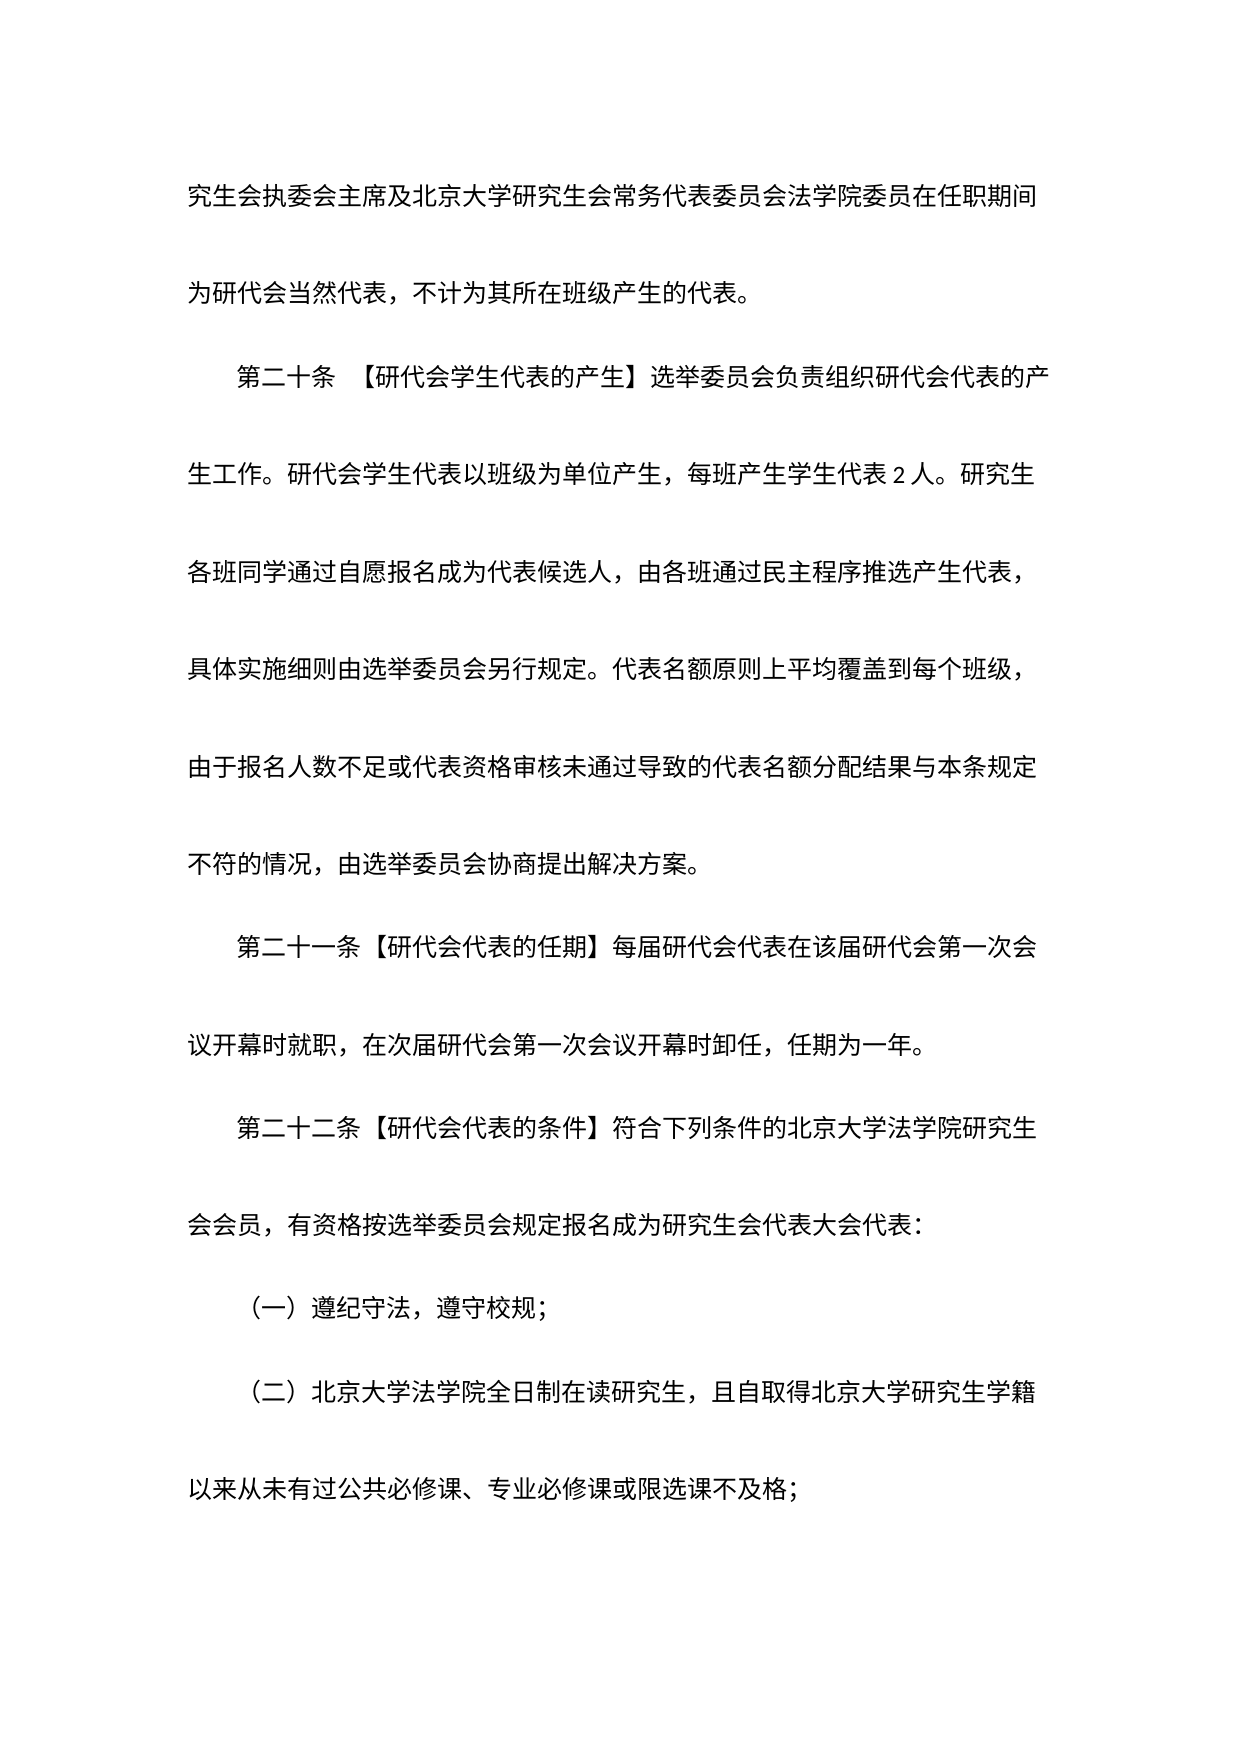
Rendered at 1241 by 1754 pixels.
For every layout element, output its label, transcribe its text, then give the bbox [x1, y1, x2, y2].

text （一）遵纪守法，遵守校规； [187, 1274, 1053, 1339]
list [187, 162, 1053, 324]
list 【研代会代表的任期】每届研代会代表在该届研代会第一次会议开幕时就职，在次届研代会第一次会议开幕时卸任，任期为一年。 [187, 913, 1053, 1076]
list 【研代会学生代表的产生】选举委员会负责组织研代会代表的产生工作。研代会学生代表以班级为单位产生，每班产生学生代表2人。研究生各班同学通过自愿报名成为代表候选人，由各班通过民主程序推选产生代表，具体实施细则由选举委员会另行规定。代表名额原则上平均覆盖到每个班级，由于报名人数不足或代表资格审核未通过导致的代表名额分配结果与本条规定不符的情况，由选举委员会协商提出解决方案。 [187, 343, 1053, 895]
list 【研代会代表的条件】符合下列条件的北京大学法学院研究生会会员，有资格按选举委员会规定报名成为研究生会代表大会代表： [187, 1094, 1053, 1256]
text （二）北京大学法学院全日制在读研究生，且自取得北京大学研究生学籍以来从未有过公共必修课、专业必修课或限选课不及格； [187, 1358, 1053, 1520]
